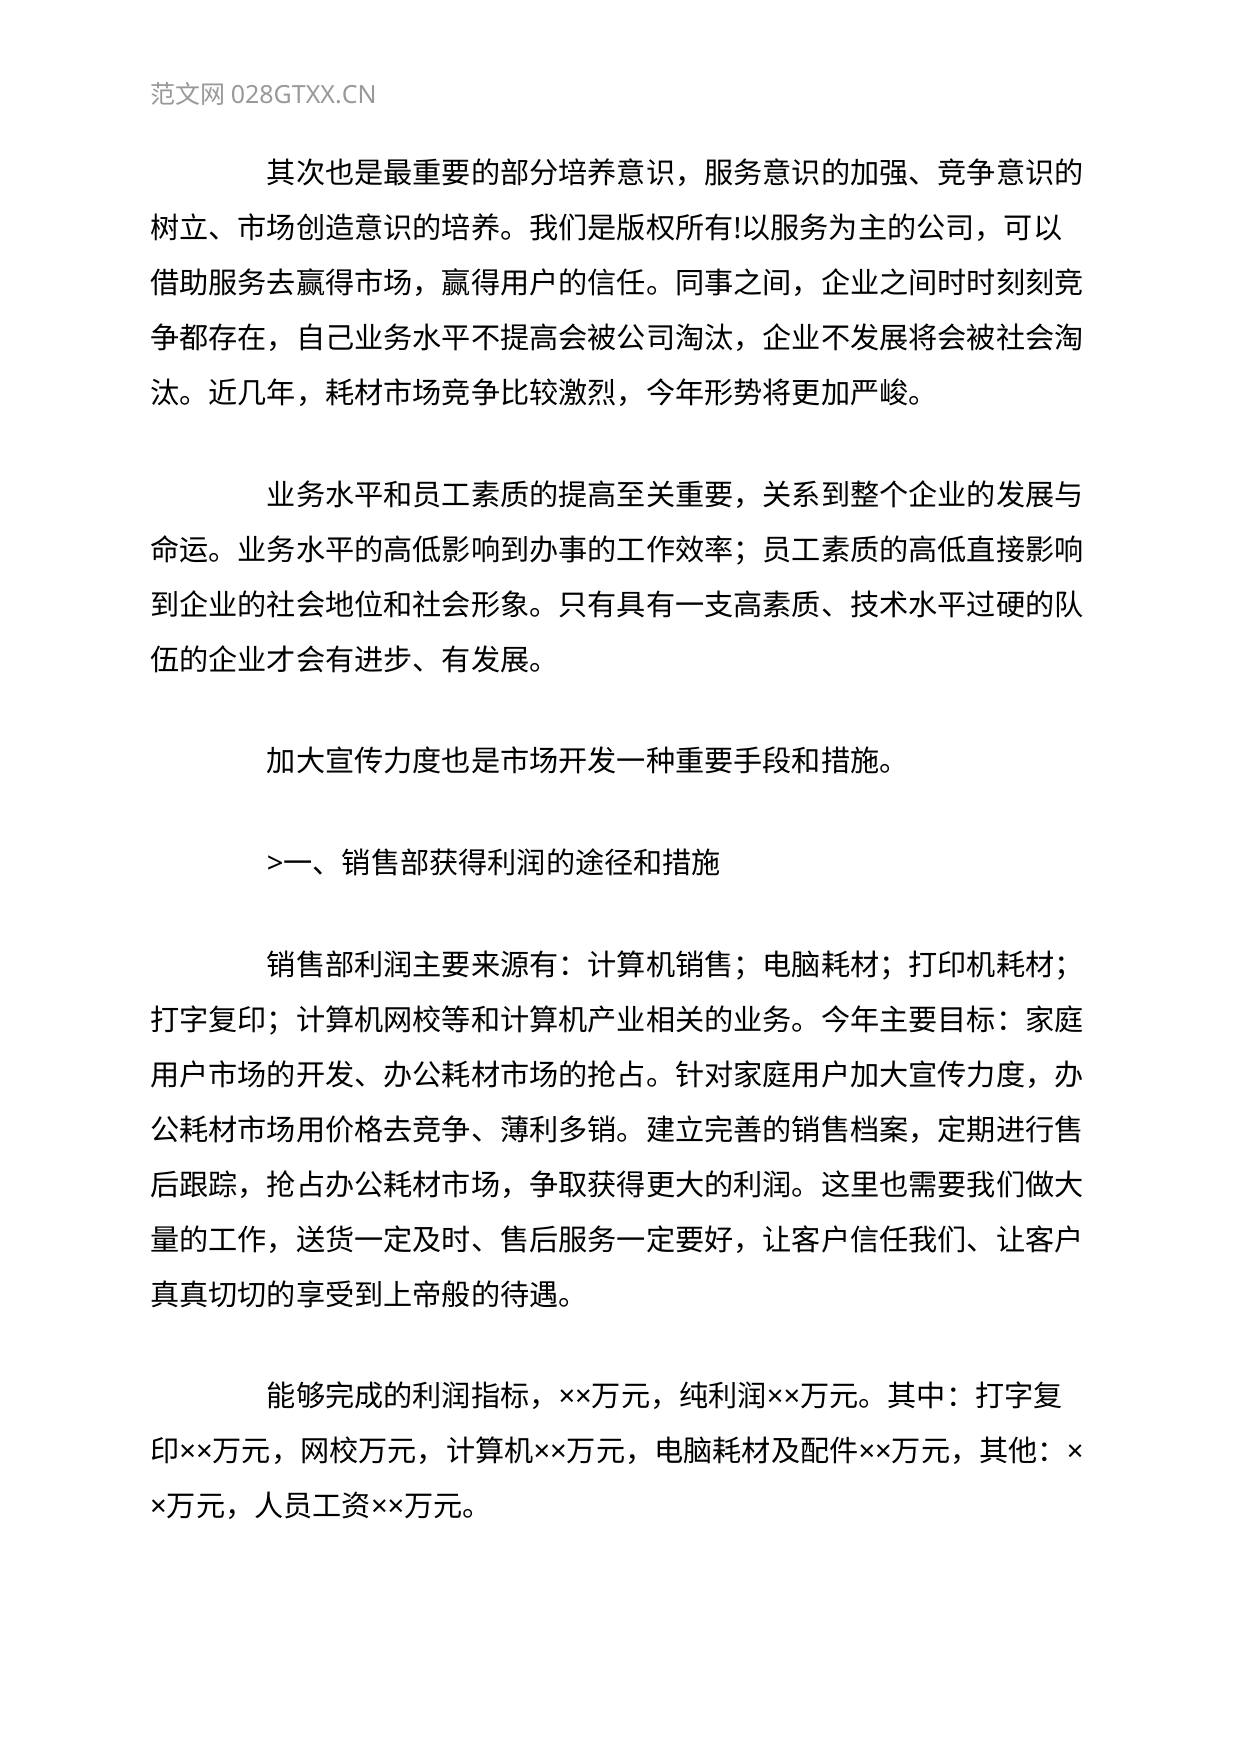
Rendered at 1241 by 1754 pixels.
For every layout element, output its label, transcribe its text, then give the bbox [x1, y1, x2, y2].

text 能够完成的利润指标，××万元，纯利润××万元。其中：打字复印××万元，网校万元，计算机××万元，电脑耗材及配件××万元，其他：××万元，人员工资××万元。 [150, 1373, 1090, 1525]
text >一、销售部获得利润的途径和措施 [150, 840, 1090, 882]
text 加大宣传力度也是市场开发一种重要手段和措施。 [150, 738, 1090, 780]
text 业务水平和员工素质的提高至关重要，关系到整个企业的发展与命运。业务水平的高低影响到办事的工作效率；员工素质的高低直接影响到企业的社会地位和社会形象。只有具有一支高素质、技术水平过硬的队伍的企业才会有进步、有发展。 [150, 471, 1090, 678]
text 销售部利润主要来源有：计算机销售；电脑耗材；打印机耗材；打字复印；计算机网校等和计算机产业相关的业务。今年主要目标：家庭用户市场的开发、办公耗材市场的抢占。针对家庭用户加大宣传力度，办公耗材市场用价格去竞争、薄利多销。建立完善的销售档案，定期进行售后跟踪，抢占办公耗材市场，争取获得更大的利润。这里也需要我们做大量的工作，送货一定及时、售后服务一定要好，让客户信任我们、让客户真真切切的享受到上帝般的待遇。 [150, 942, 1090, 1313]
text 其次也是最重要的部分培养意识，服务意识的加强、竞争意识的树立、市场创造意识的培养。我们是版权所有!以服务为主的公司，可以借助服务去赢得市场，赢得用户的信任。同事之间，企业之间时时刻刻竞争都存在，自己业务水平不提高会被公司淘汰，企业不发展将会被社会淘汰。近几年，耗材市场竞争比较激烈，今年形势将更加严峻。 [150, 150, 1090, 412]
